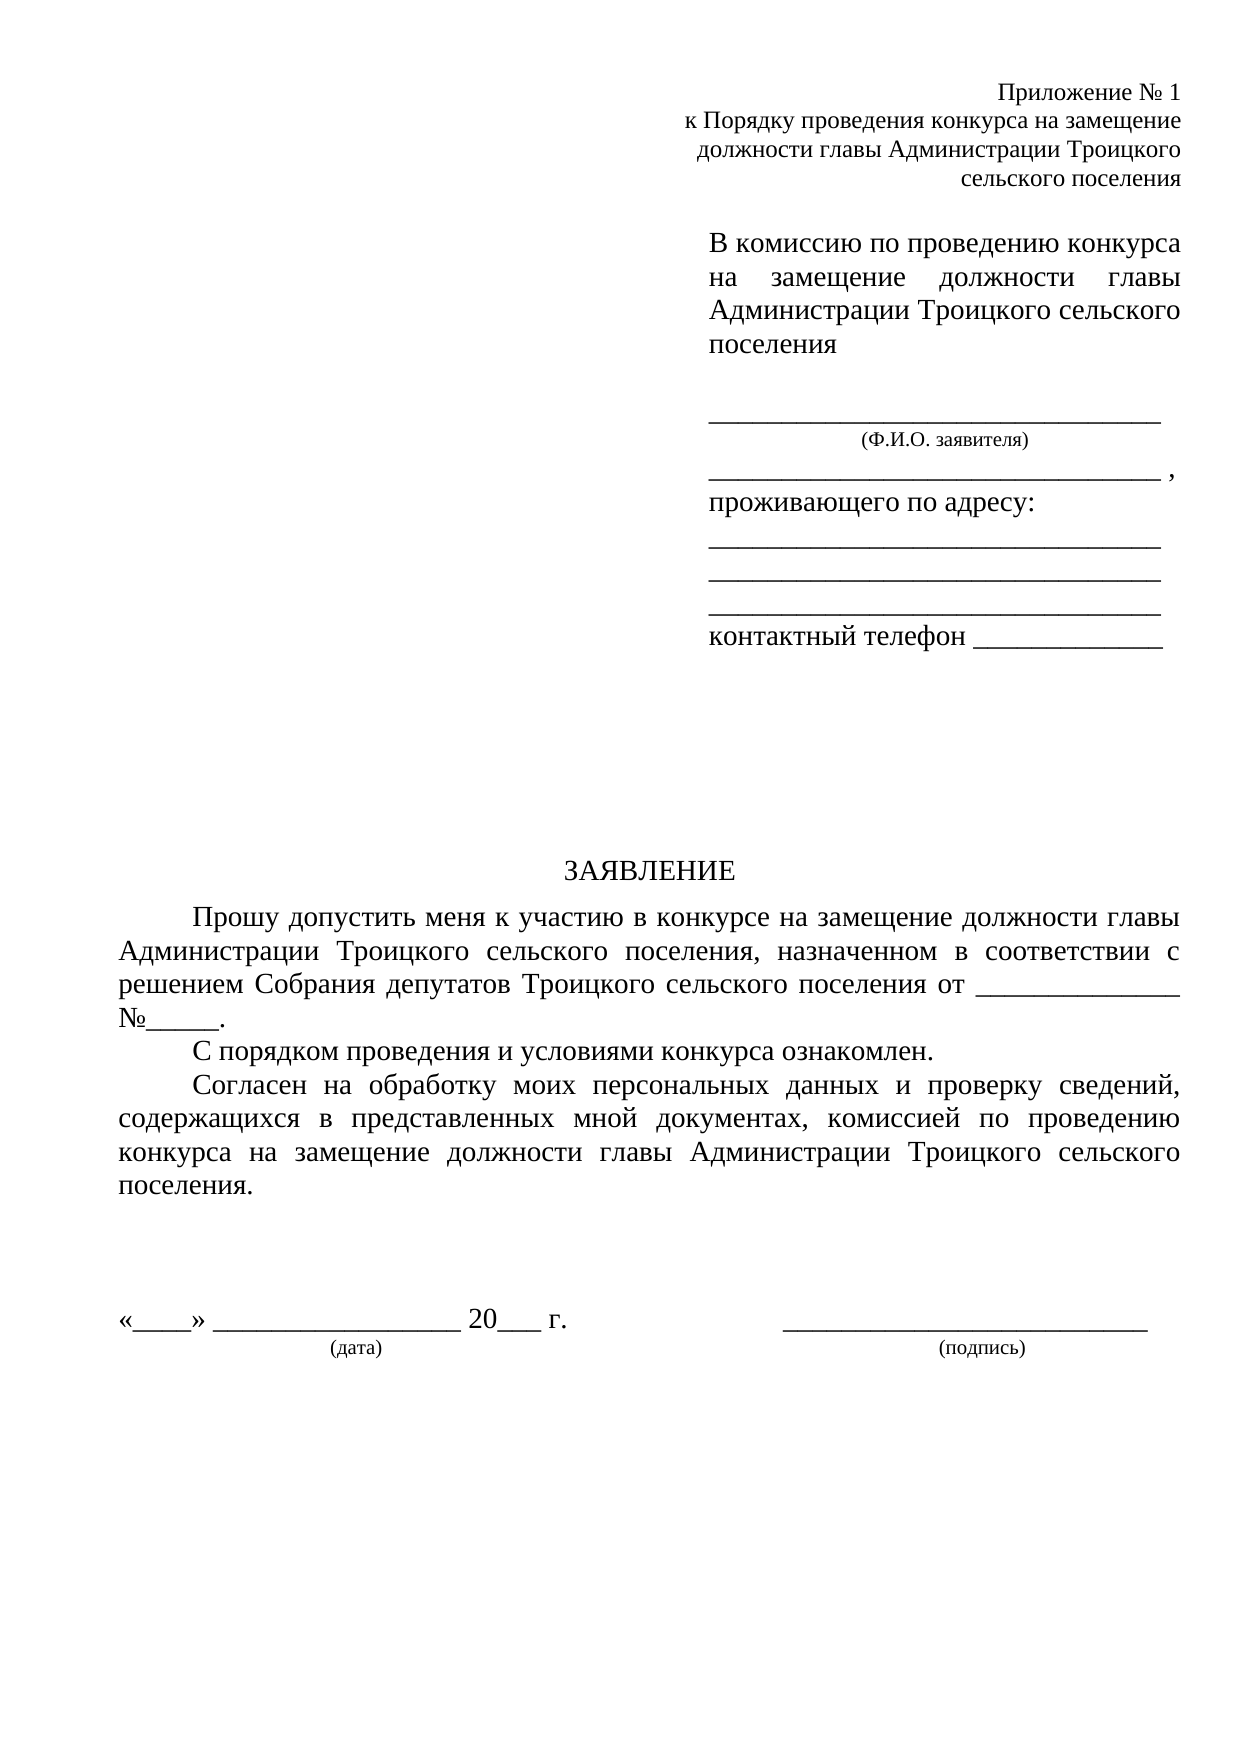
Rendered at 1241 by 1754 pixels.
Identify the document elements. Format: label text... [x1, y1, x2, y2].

text _______________________________ [709, 518, 1181, 551]
text ЗАЯВЛЕНИЕ [118, 853, 1181, 887]
text Согласен на обработку моих персональных данных и проверку сведений, содержащихся в представленных мной документах, комиссией по проведению конкурса на замещение должности главы Администрации Троицкого сельского поселения. [118, 1067, 1181, 1201]
text _______________________________ [709, 551, 1181, 585]
text Прошу допустить меня к участию в конкурсе на замещение должности главы Администрации Троицкого сельского поселения, назначенном в соответствии с решением Собрания депутатов Троицкого сельского поселения от ______________ №_____. [118, 899, 1181, 1033]
text В комиссию по проведению конкурса на замещение должности главы Администрации Троицкого сельского поселения [709, 225, 1181, 359]
text (дата) (подпись) [118, 1335, 1181, 1359]
text «____» _________________ 20___ г. _________________________ [118, 1302, 1181, 1335]
text (Ф.И.О. заявителя) [709, 427, 1181, 451]
text С порядком проведения и условиями конкурса ознакомлен. [118, 1033, 1181, 1067]
text контактный телефон _____________ [709, 618, 1181, 652]
text к Порядку проведения конкурса на замещение должности главы Администрации Троицкого сельского поселения [650, 106, 1181, 192]
text _______________________________ , [709, 451, 1181, 484]
text Приложение № 1 [650, 77, 1181, 106]
text _______________________________ [709, 393, 1181, 427]
text проживающего по адресу: [709, 484, 1181, 518]
text _______________________________ [709, 585, 1181, 618]
